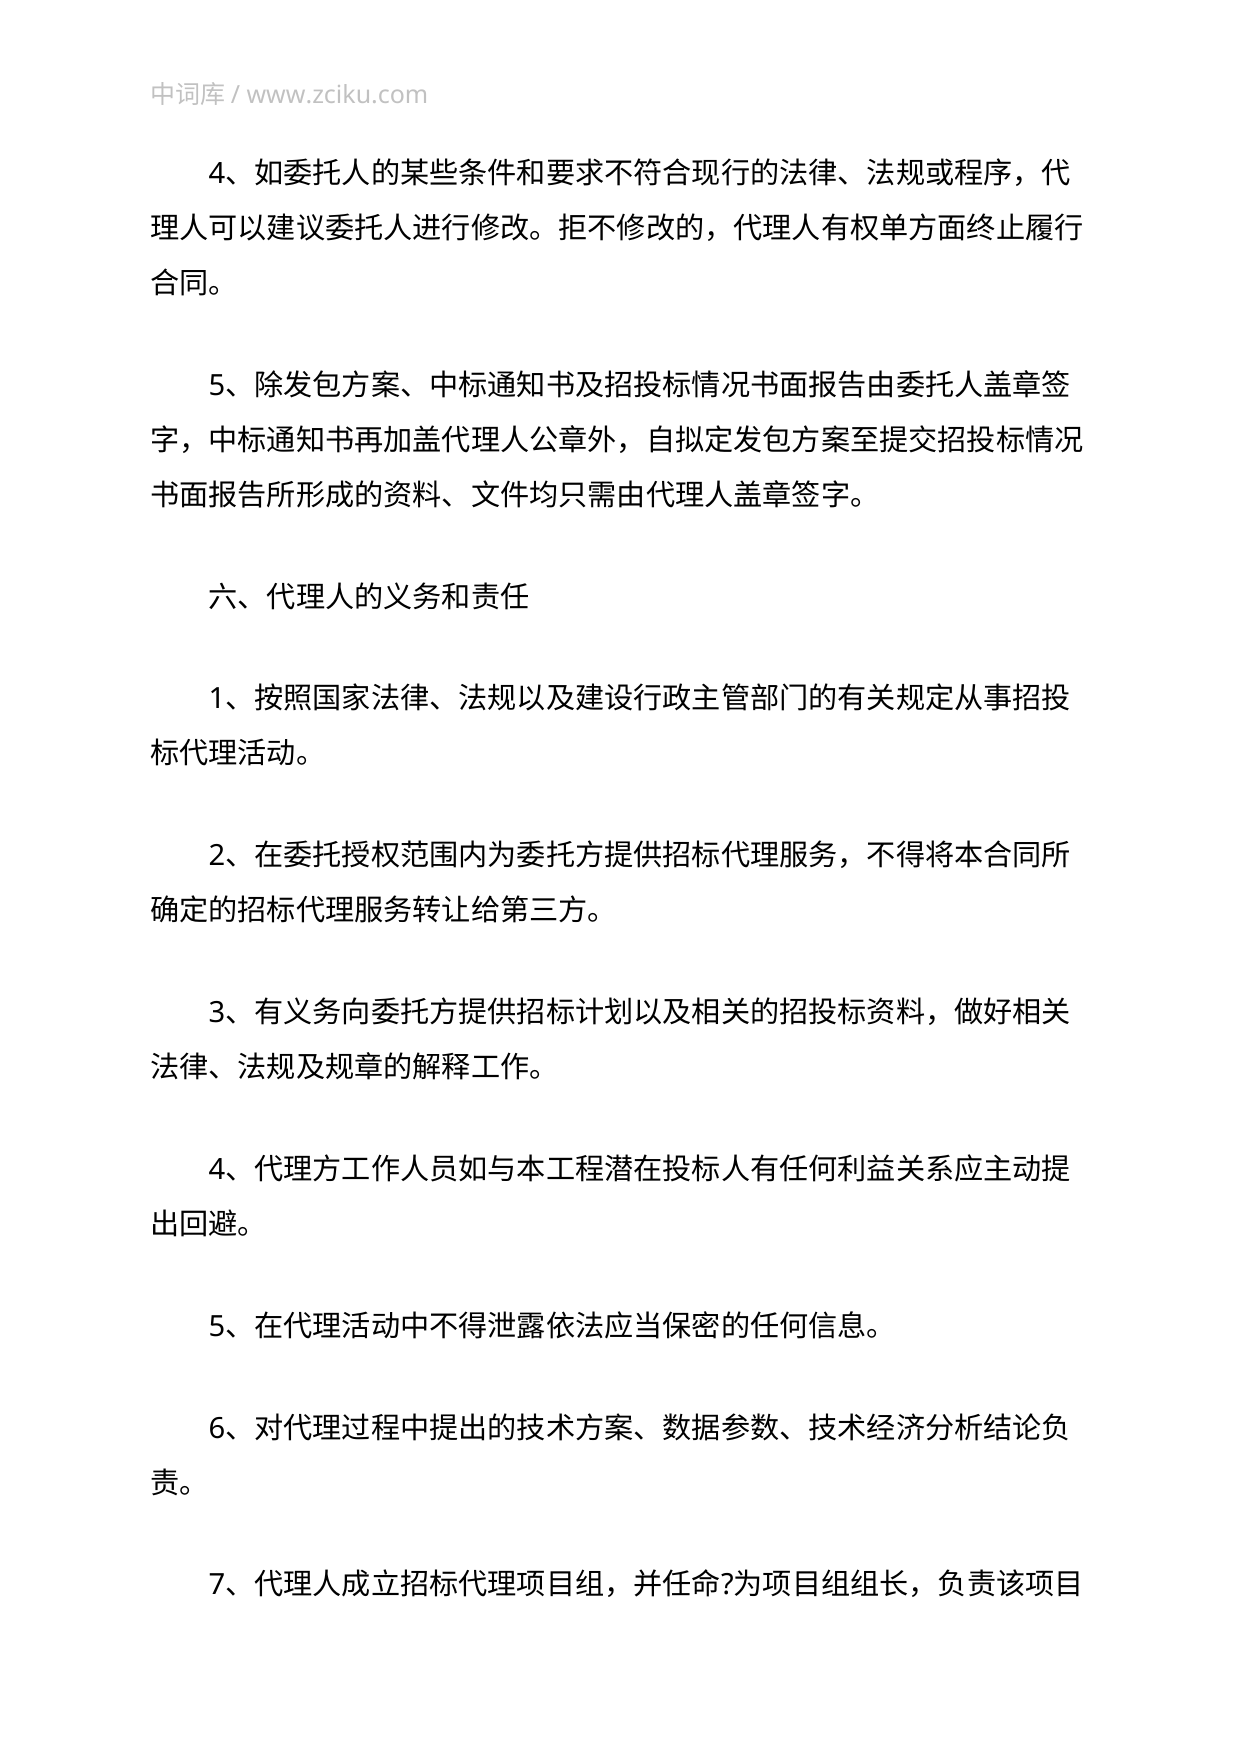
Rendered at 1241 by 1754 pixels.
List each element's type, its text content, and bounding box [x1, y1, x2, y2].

text 5、在代理活动中不得泄露依法应当保密的任何信息。 [150, 1302, 1090, 1344]
text 5、除发包方案、中标通知书及招投标情况书面报告由委托人盖章签字，中标通知书再加盖代理人公章外，自拟定发包方案至提交招投标情况书面报告所形成的资料、文件均只需由代理人盖章签字。 [150, 362, 1090, 514]
text 1、按照国家法律、法规以及建设行政主管部门的有关规定从事招投标代理活动。 [150, 675, 1090, 772]
text 2、在委托授权范围内为委托方提供招标代理服务，不得将本合同所确定的招标代理服务转让给第三方。 [150, 832, 1090, 929]
text 3、有义务向委托方提供招标计划以及相关的招投标资料，做好相关法律、法规及规章的解释工作。 [150, 989, 1090, 1086]
text 4、代理方工作人员如与本工程潜在投标人有任何利益关系应主动提出回避。 [150, 1145, 1090, 1243]
text 6、对代理过程中提出的技术方案、数据参数、技术经济分析结论负责。 [150, 1404, 1090, 1501]
text 4、如委托人的某些条件和要求不符合现行的法律、法规或程序，代理人可以建议委托人进行修改。拒不修改的，代理人有权单方面终止履行合同。 [150, 150, 1090, 302]
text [150, 1561, 1090, 1603]
text 六、代理人的义务和责任 [150, 573, 1090, 616]
